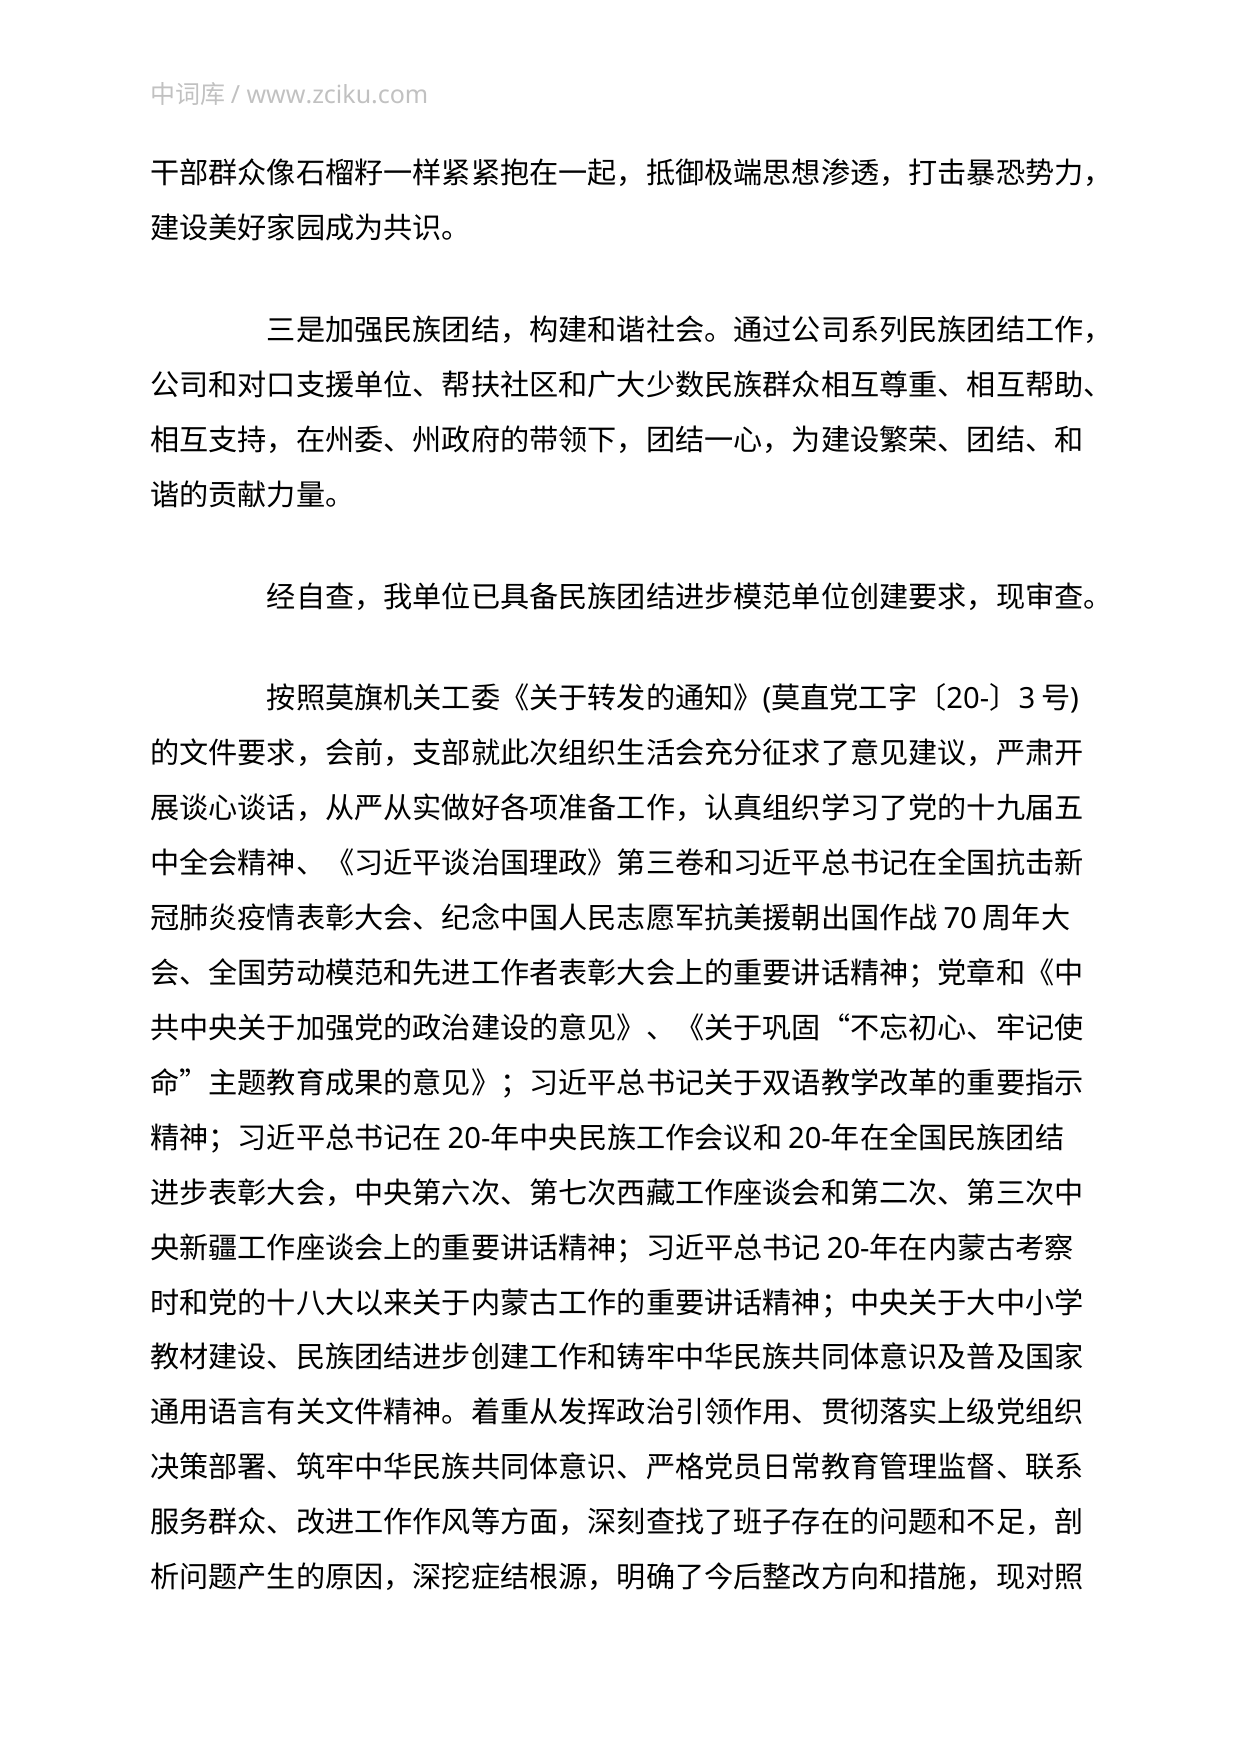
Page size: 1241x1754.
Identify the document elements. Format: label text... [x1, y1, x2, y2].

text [150, 675, 1090, 1596]
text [150, 150, 1090, 247]
text 三是加强民族团结，构建和谐社会。通过公司系列民族团结工作，公司和对口支援单位、帮扶社区和广大少数民族群众相互尊重、相互帮助、相互支持，在州委、州政府的带领下，团结一心，为建设繁荣、团结、和谐的贡献力量。 [150, 307, 1090, 514]
text 经自查，我单位已具备民族团结进步模范单位创建要求，现审查。 [150, 573, 1090, 615]
